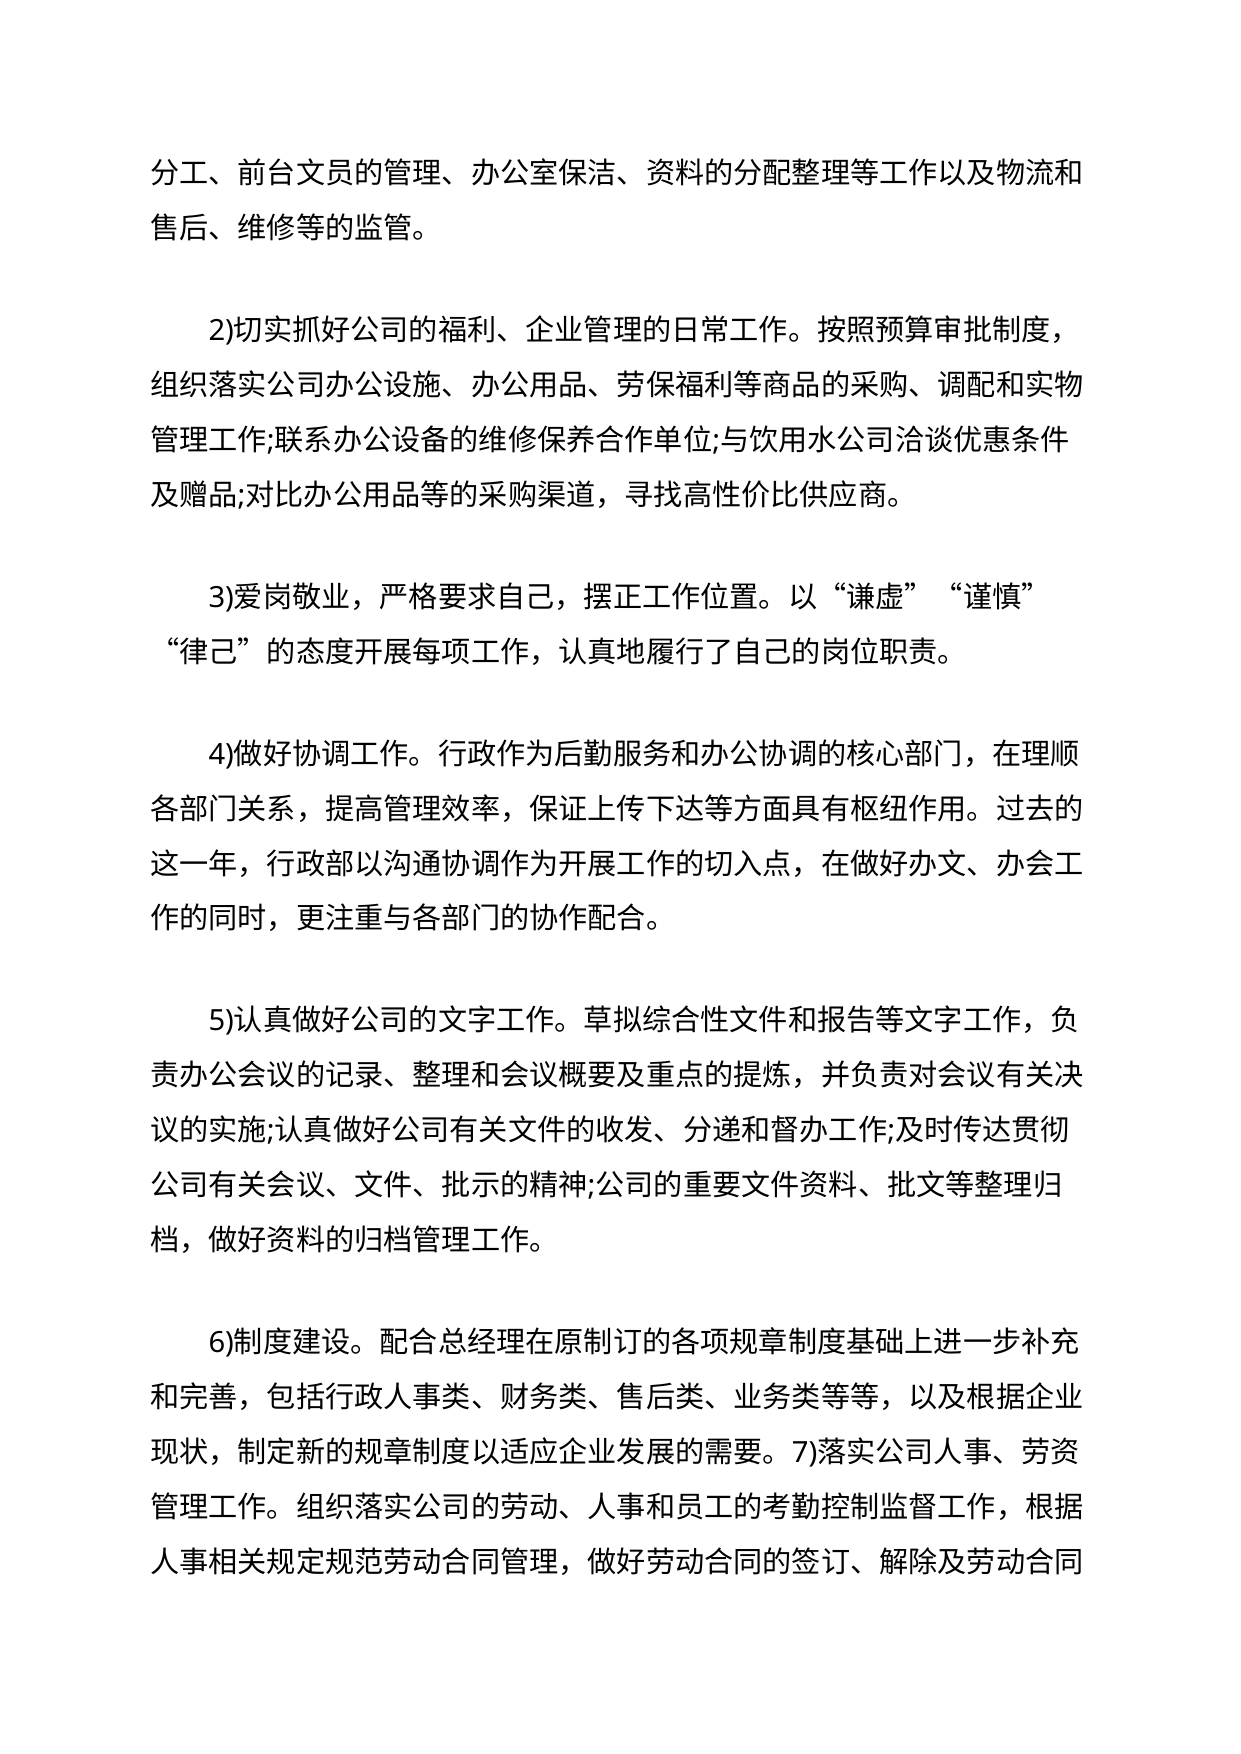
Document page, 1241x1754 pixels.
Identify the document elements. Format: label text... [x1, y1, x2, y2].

text 5)认真做好公司的文字工作。草拟综合性文件和报告等文字工作，负责办公会议的记录、整理和会议概要及重点的提炼，并负责对会议有关决议的实施;认真做好公司有关文件的收发、分递和督办工作;及时传达贯彻公司有关会议、文件、批示的精神;公司的重要文件资料、批文等整理归档，做好资料的归档管理工作。 [150, 997, 1090, 1259]
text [150, 1318, 1090, 1581]
text 2)切实抓好公司的福利、企业管理的日常工作。按照预算审批制度，组织落实公司办公设施、办公用品、劳保福利等商品的采购、调配和实物管理工作;联系办公设备的维修保养合作单位;与饮用水公司洽谈优惠条件及赠品;对比办公用品等的采购渠道，寻找高性价比供应商。 [150, 307, 1090, 514]
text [150, 150, 1090, 247]
text 3)爱岗敬业，严格要求自己，摆正工作位置。以“谦虚”“谨慎”“律己”的态度开展每项工作，认真地履行了自己的岗位职责。 [150, 573, 1090, 671]
text 4)做好协调工作。行政作为后勤服务和办公协调的核心部门，在理顺各部门关系，提高管理效率，保证上传下达等方面具有枢纽作用。过去的这一年，行政部以沟通协调作为开展工作的切入点，在做好办文、办会工作的同时，更注重与各部门的协作配合。 [150, 730, 1090, 937]
